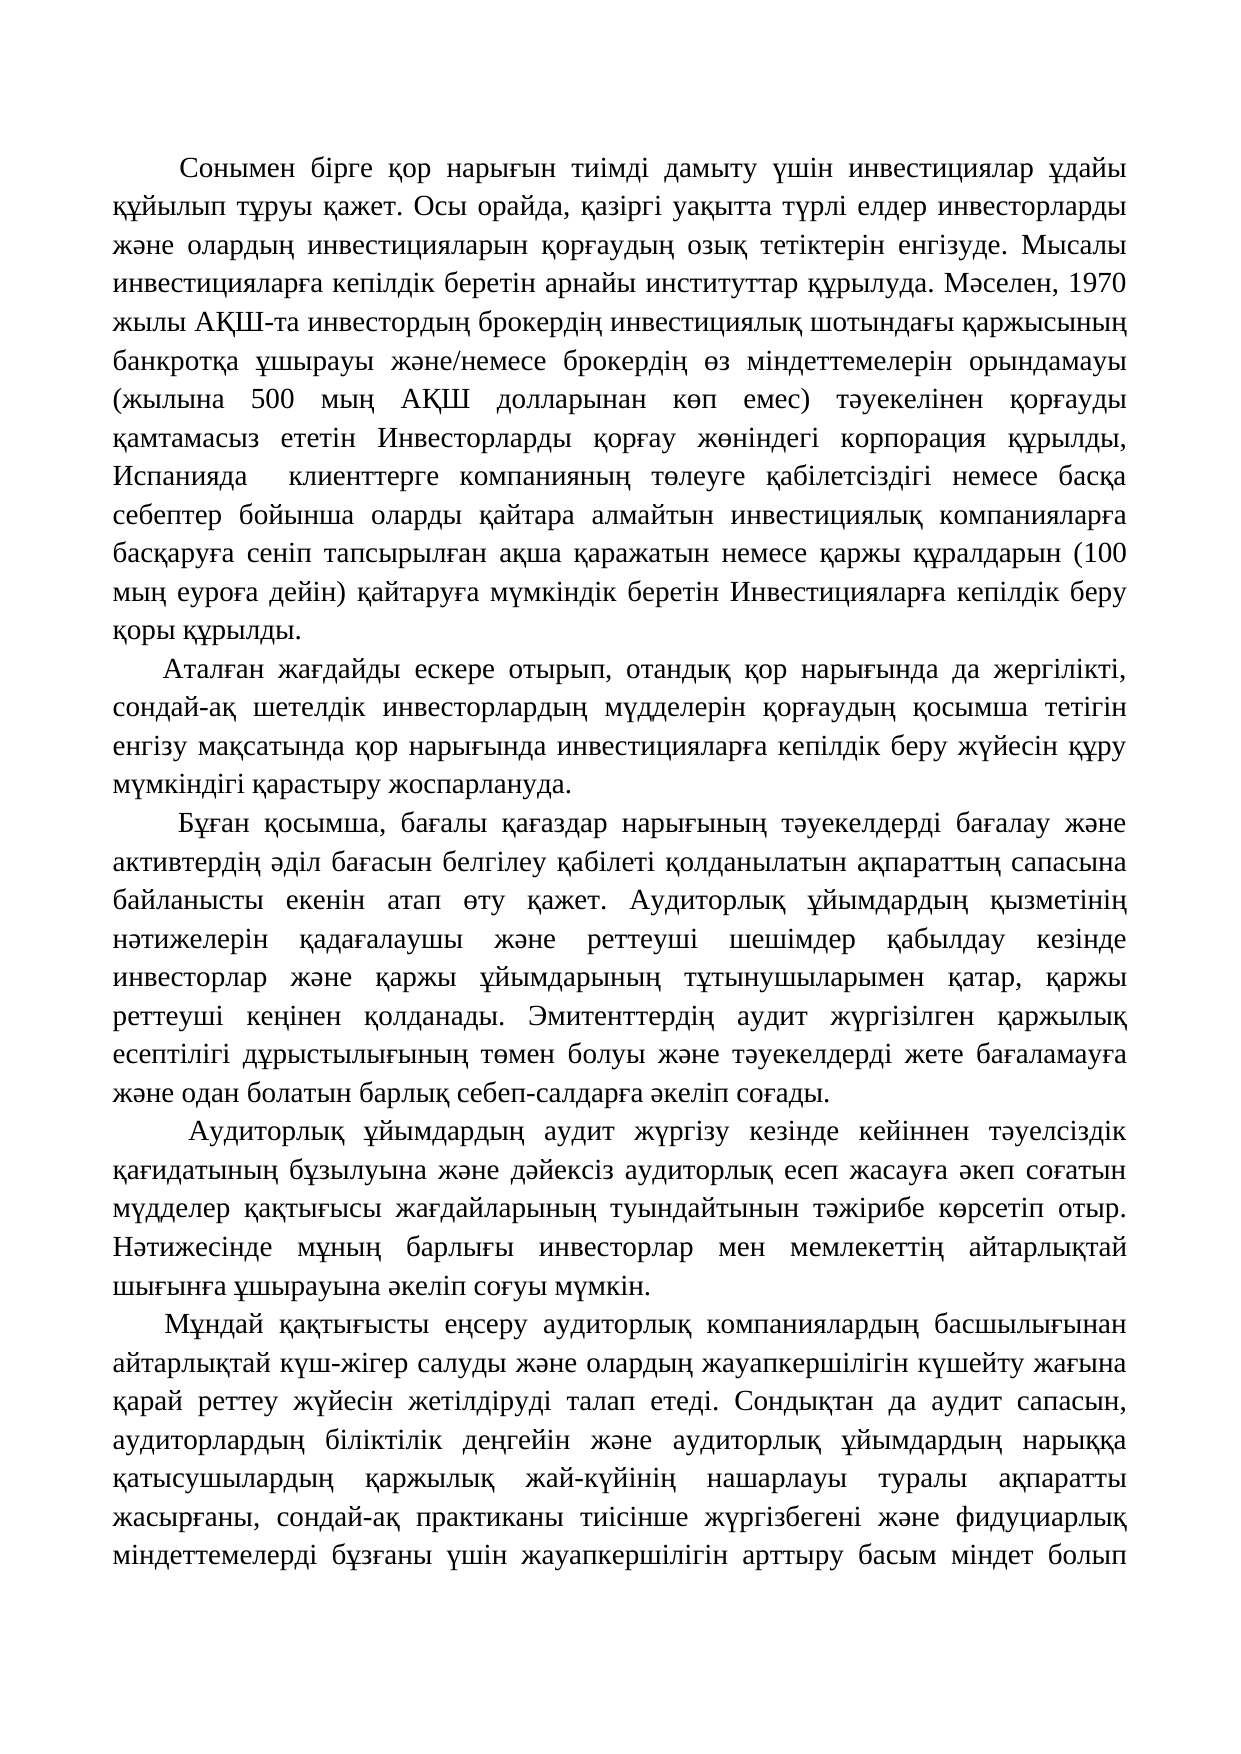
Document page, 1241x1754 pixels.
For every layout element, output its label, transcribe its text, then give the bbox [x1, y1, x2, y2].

text Сонымен бірге қор нарығын тиімді дамыту үшін инвестициялар ұдайы құйылып тұруы қажет. Осы орайда, қазіргі уақытта түрлі елдер инвесторларды және олардың инвестицияларын қорғаудың озық тетіктерін енгізуде. Мысалы инвестицияларға кепілдік беретін арнайы институттар құрылуда. Мәселен, 1970 жылы АҚШ-та инвестордың брокердің инвестициялық шотындағы қаржысының банкротқа ұшырауы және/немесе брокердің өз міндеттемелерін орындамауы (жылына 500 мың АҚШ долларынан көп емес) тәуекелінен қорғауды қамтамасыз ететін Инвесторларды қорғау жөніндегі корпорация құрылды, Испанияда клиенттерге компанияның төлеуге қабілетсіздігі немесе басқа себептер бойынша оларды қайтара алмайтын инвестициялық компанияларға басқаруға сеніп тапсырылған ақша қаражатын немесе қаржы құралдарын (100 мың еуроға дейін) қайтаруға мүмкіндік беретін Инвестицияларға кепілдік беру қоры құрылды. [112, 150, 1128, 646]
text Аудиторлық ұйымдардың аудит жүргізу кезінде кейіннен тәуелсіздік қағидатының бұзылуына және дәйексіз аудиторлық есеп жасауға әкеп соғатын мүдделер қақтығысы жағдайларының туындайтынын тәжірибе көрсетіп отыр. Нәтижесінде мұның барлығы инвесторлар мен мемлекеттің айтарлықтай шығынға ұшырауына әкеліп соғуы мүмкін. [112, 1113, 1128, 1301]
text Аталған жағдайды ескере отырып, отандық қор нарығында да жергілікті, сондай-ақ шетелдік инвесторлардың мүдделерін қорғаудың қосымша тетігін енгізу мақсатында қор нарығында инвестицияларға кепілдік беру жүйесін құру мүмкіндігі қарастыру жоспарлануда. [112, 651, 1128, 800]
text Бұған қосымша, бағалы қағаздар нарығының тәуекелдерді бағалау және активтердің әділ бағасын белгілеу қабілеті қолданылатын ақпараттың сапасына байланысты екенін атап өту қажет. Аудиторлық ұйымдардың қызметінің нәтижелерін қадағалаушы және реттеуші шешімдер қабылдау кезінде инвесторлар және қаржы ұйымдарының тұтынушыларымен қатар, қаржы реттеуші кеңінен қолданады. Эмитенттердің аудит жүргізілген қаржылық есептілігі дұрыстылығының төмен болуы және тәуекелдерді жете бағаламауға және одан болатын барлық себеп-салдарға әкеліп соғады. [112, 805, 1128, 1108]
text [112, 1306, 1128, 1571]
